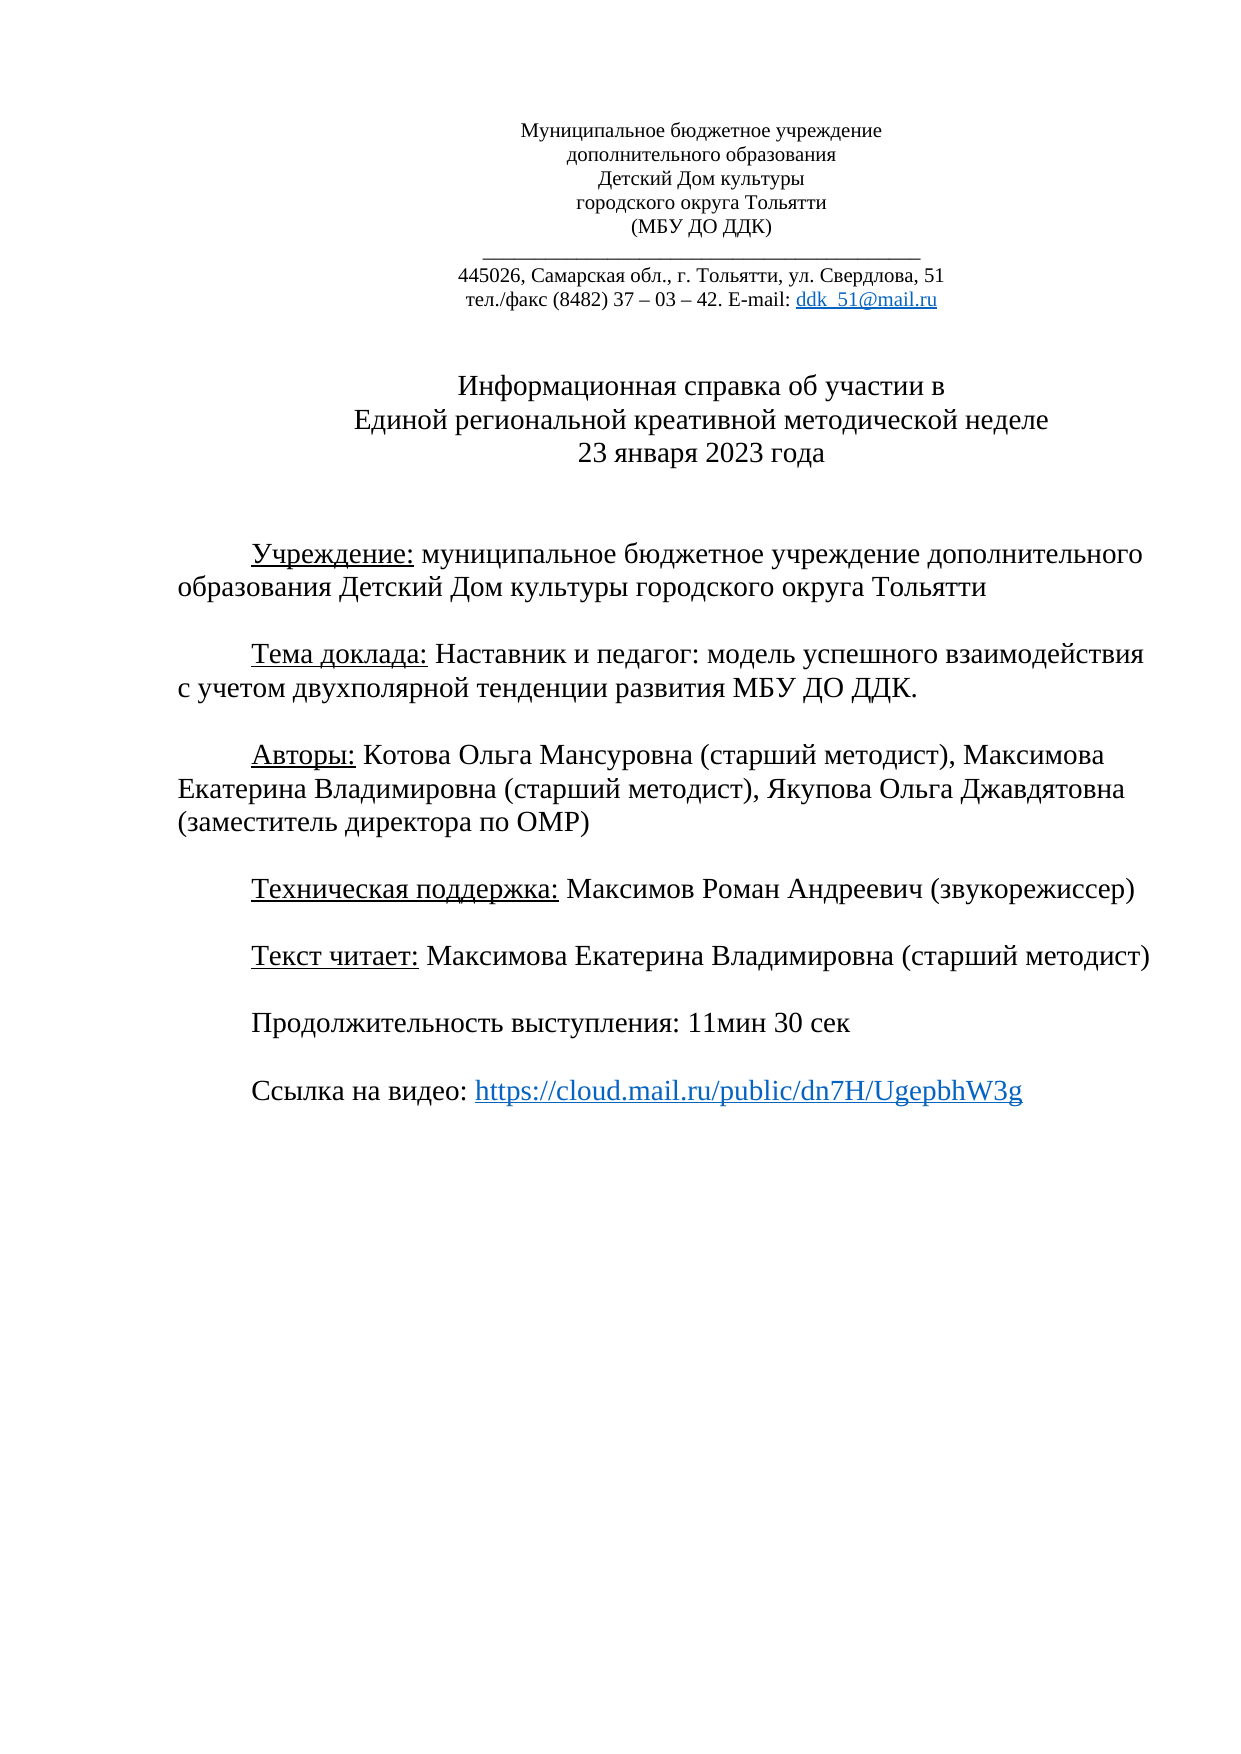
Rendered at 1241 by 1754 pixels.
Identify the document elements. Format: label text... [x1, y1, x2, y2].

text (МБУ ДО ДДК) [177, 214, 1152, 238]
text Тема доклада: Наставник и педагог: модель успешного взаимодействия с учетом двухполярной тенденции развития МБУ ДО ДДК. [177, 637, 1152, 704]
text 23 января 2023 года [177, 435, 1152, 469]
text тел./факс (8482) 37 – 03 – 42. E-mail: ddk_51@mail.ru [177, 287, 1152, 311]
text Текст читает: Максимова Екатерина Владимировна (старший методист) [177, 938, 1152, 972]
text Информационная справка об участии в [177, 368, 1152, 402]
text Единой региональной креативной методической неделе [177, 402, 1152, 435]
text Продолжительность выступления: 11мин 30 сек [177, 1006, 1152, 1039]
text дополнительного образования [177, 142, 1152, 166]
text городского округа Тольятти [177, 190, 1152, 214]
text Муниципальное бюджетное учреждение [177, 118, 1152, 142]
text Детский Дом культуры [177, 166, 1152, 190]
text Учреждение: муниципальное бюджетное учреждение дополнительного образования Детский Дом культуры городского округа Тольятти [177, 536, 1152, 603]
text 445026, Самарская обл., г. Тольятти, ул. Свердлова, 51 [177, 262, 1152, 287]
text __________________________________________ [177, 238, 1152, 262]
text Авторы: Котова Ольга Мансуровна (старший методист), Максимова Екатерина Владимировна (старший методист), Якупова Ольга Джавдятовна (заместитель директора по ОМР) [177, 737, 1152, 838]
text Техническая поддержка: Максимов Роман Андреевич (звукорежиссер) [177, 871, 1152, 905]
text Ссылка на видео: https://cloud.mail.ru/public/dn7H/UgepbhW3g [177, 1073, 1152, 1106]
